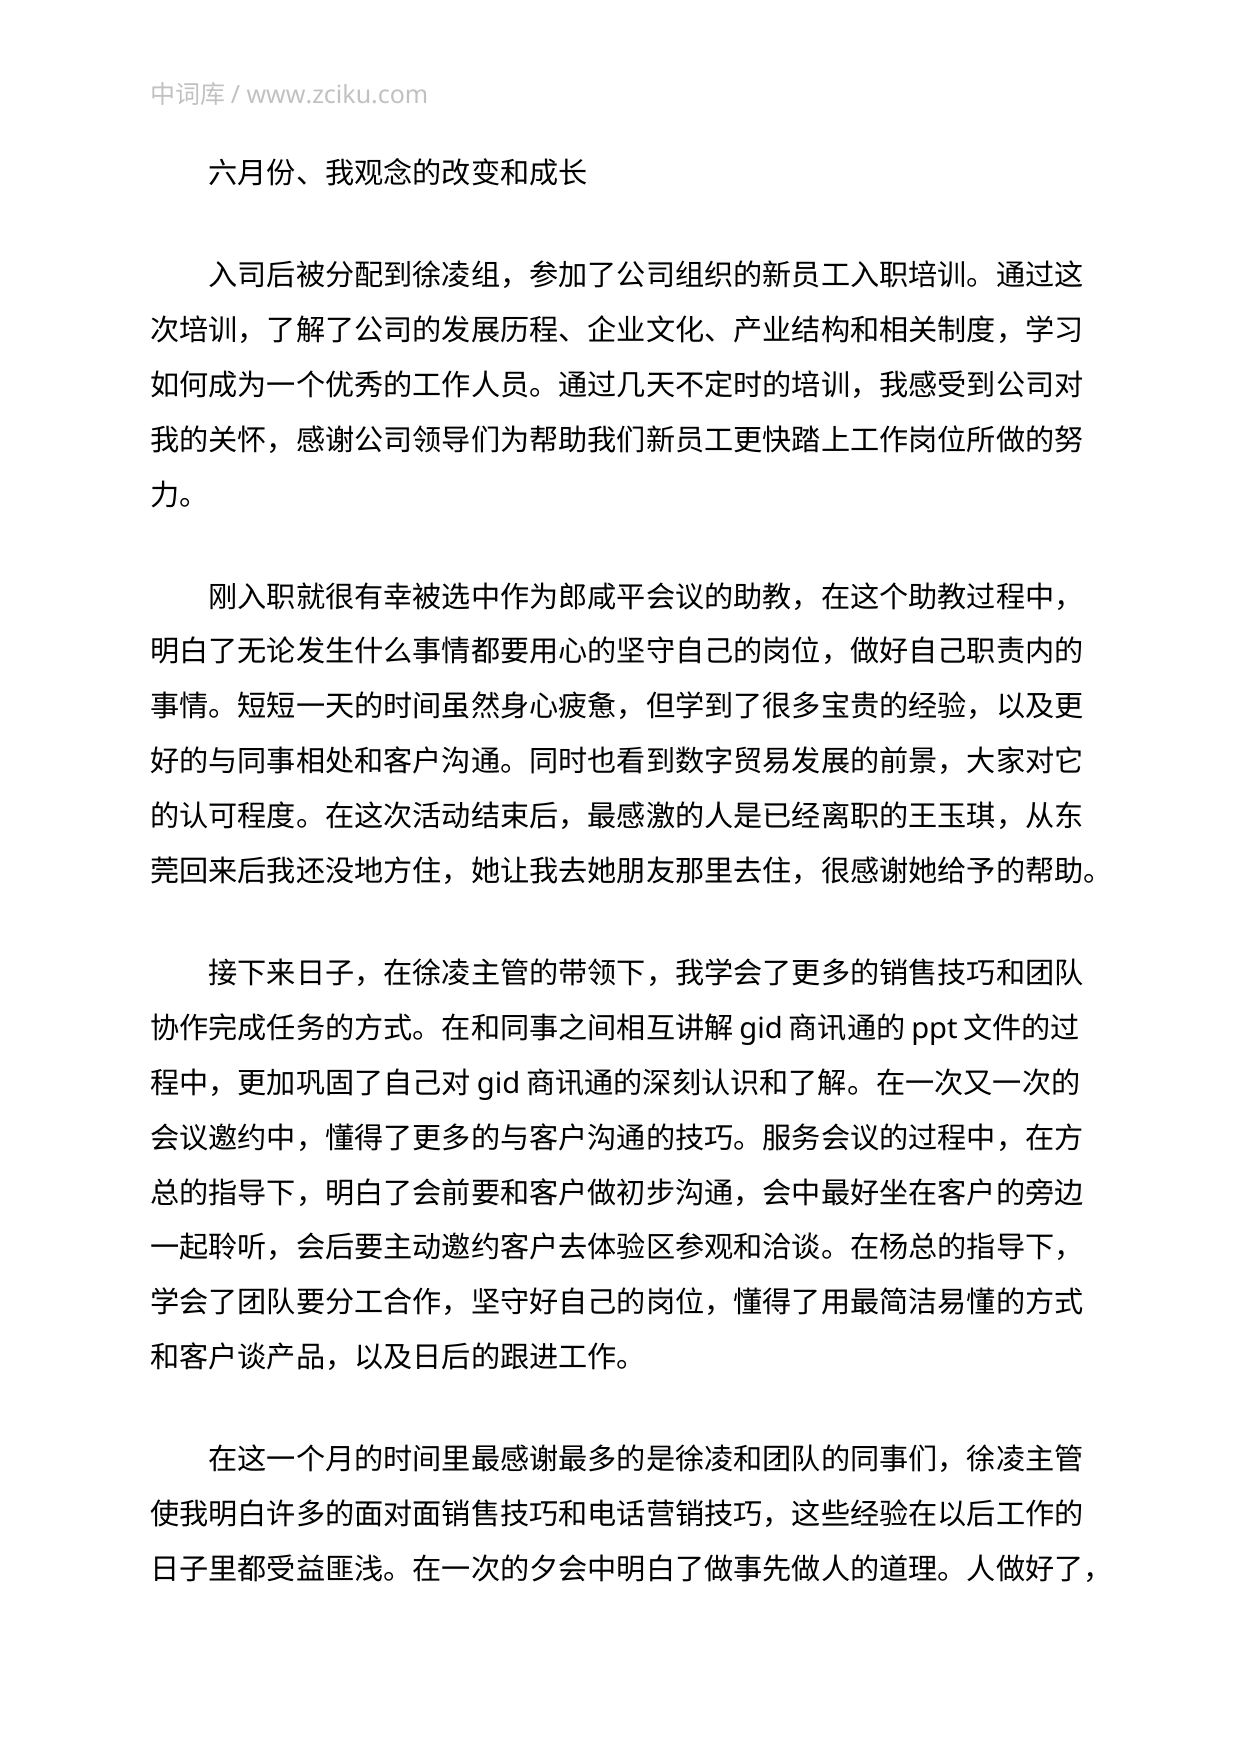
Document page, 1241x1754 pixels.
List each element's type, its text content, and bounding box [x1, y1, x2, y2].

text 刚入职就很有幸被选中作为郎咸平会议的助教，在这个助教过程中，明白了无论发生什么事情都要用心的坚守自己的岗位，做好自己职责内的事情。短短一天的时间虽然身心疲惫，但学到了很多宝贵的经验，以及更好的与同事相处和客户沟通。同时也看到数字贸易发展的前景，大家对它的认可程度。在这次活动结束后，最感激的人是已经离职的王玉琪，从东莞回来后我还没地方住，她让我去她朋友那里去住，很感谢她给予的帮助。 [150, 573, 1090, 890]
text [150, 1436, 1090, 1588]
text 接下来日子，在徐凌主管的带领下，我学会了更多的销售技巧和团队协作完成任务的方式。在和同事之间相互讲解gid商讯通的ppt文件的过程中，更加巩固了自己对gid商讯通的深刻认识和了解。在一次又一次的会议邀约中，懂得了更多的与客户沟通的技巧。服务会议的过程中，在方总的指导下，明白了会前要和客户做初步沟通，会中最好坐在客户的旁边一起聆听，会后要主动邀约客户去体验区参观和洽谈。在杨总的指导下，学会了团队要分工合作，坚守好自己的岗位，懂得了用最简洁易懂的方式和客户谈产品，以及日后的跟进工作。 [150, 949, 1090, 1376]
text 六月份、我观念的改变和成长 [150, 150, 1090, 192]
text 入司后被分配到徐凌组，参加了公司组织的新员工入职培训。通过这次培训，了解了公司的发展历程、企业文化、产业结构和相关制度，学习如何成为一个优秀的工作人员。通过几天不定时的培训，我感受到公司对我的关怀，感谢公司领导们为帮助我们新员工更快踏上工作岗位所做的努力。 [150, 252, 1090, 514]
